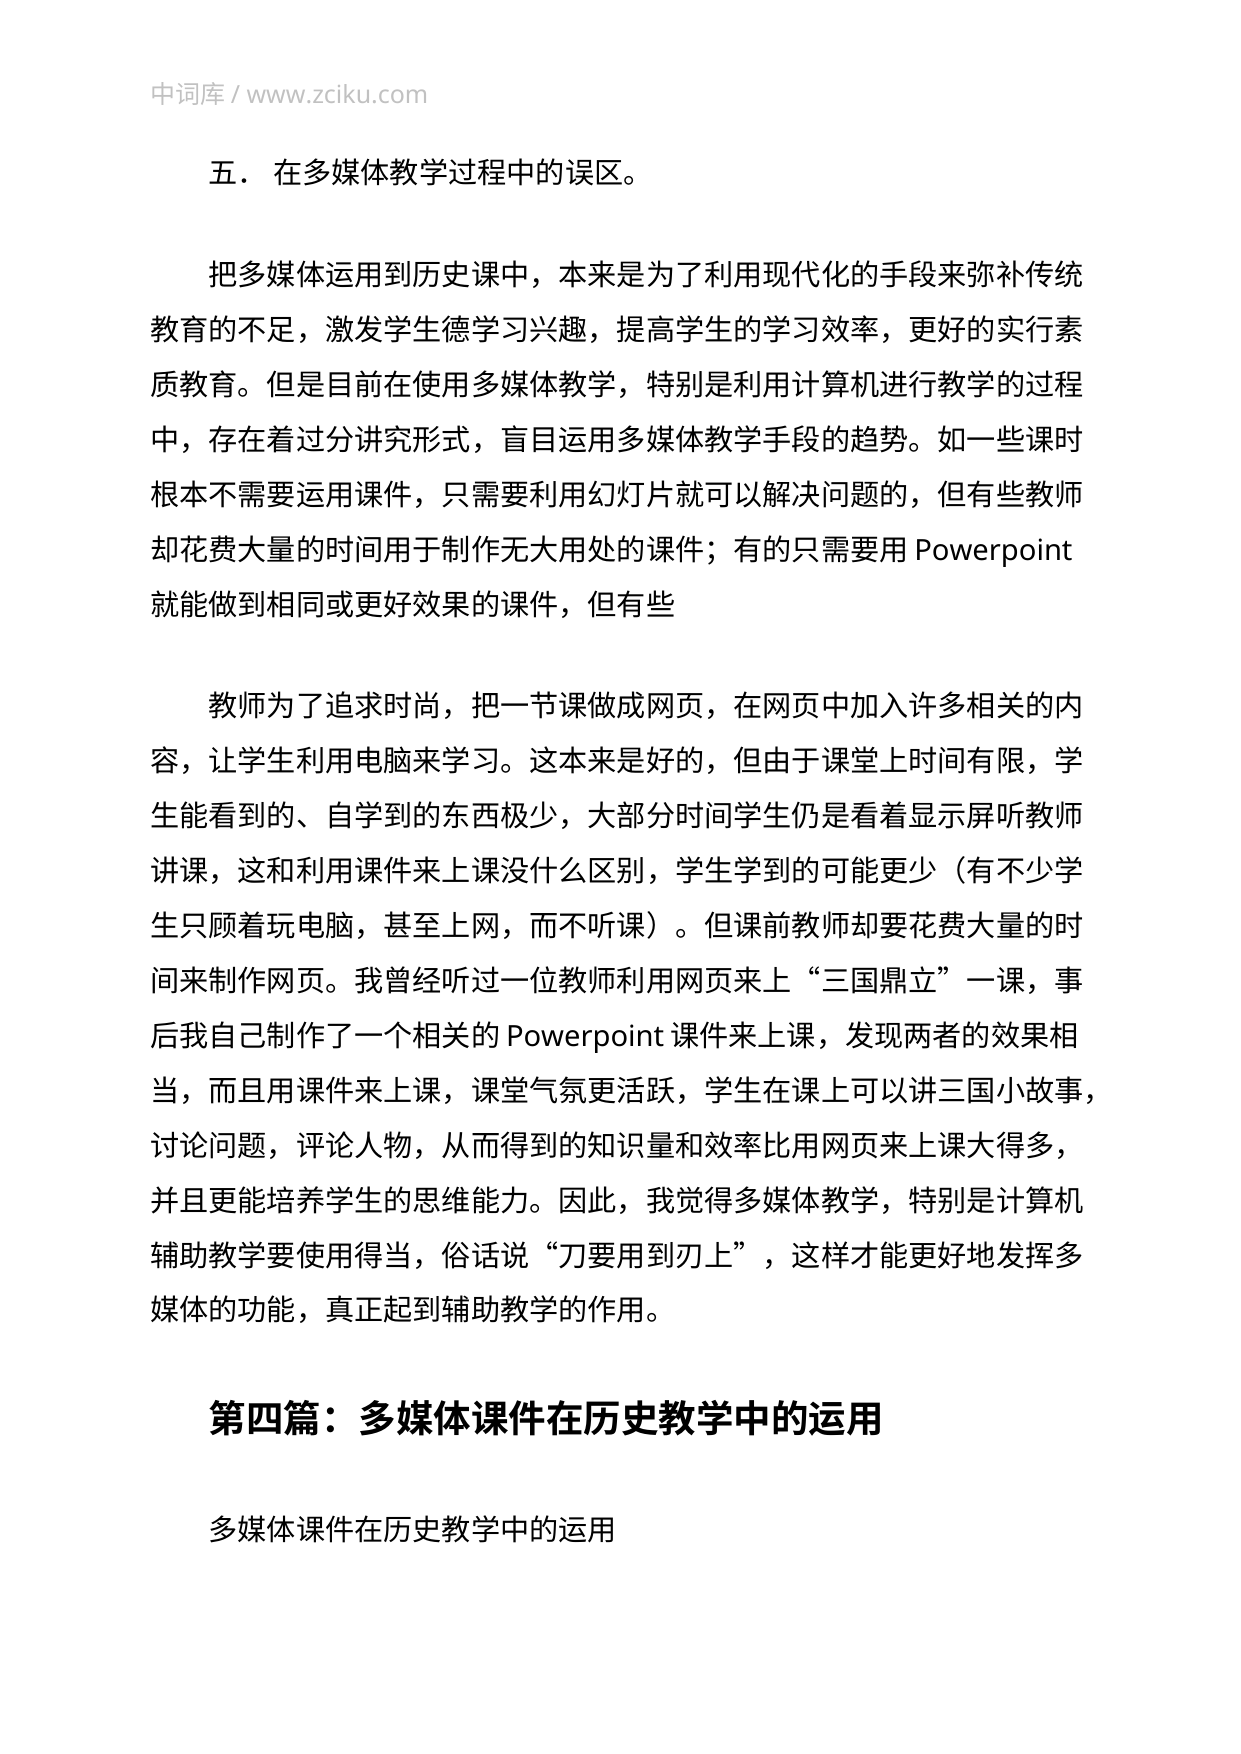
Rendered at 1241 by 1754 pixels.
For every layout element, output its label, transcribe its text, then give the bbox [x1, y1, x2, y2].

text 第四篇：多媒体课件在历史教学中的运用 [150, 1389, 1090, 1443]
text 教师为了追求时尚，把一节课做成网页，在网页中加入许多相关的内容，让学生利用电脑来学习。这本来是好的，但由于课堂上时间有限，学生能看到的、自学到的东西极少，大部分时间学生仍是看着显示屏听教师讲课，这和利用课件来上课没什么区别，学生学到的可能更少（有不少学生只顾着玩电脑，甚至上网，而不听课）。但课前教师却要花费大量的时间来制作网页。我曾经听过一位教师利用网页来上“三国鼎立”一课，事后我自己制作了一个相关的Powerpoint课件来上课，发现两者的效果相当，而且用课件来上课，课堂气氛更活跃，学生在课上可以讲三国小故事，讨论问题，评论人物，从而得到的知识量和效率比用网页来上课大得多，并且更能培养学生的思维能力。因此，我觉得多媒体教学，特别是计算机辅助教学要使用得当，俗话说“刀要用到刃上”，这样才能更好地发挥多媒体的功能，真正起到辅助教学的作用。 [150, 683, 1090, 1329]
text 把多媒体运用到历史课中，本来是为了利用现代化的手段来弥补传统教育的不足，激发学生德学习兴趣，提高学生的学习效率，更好的实行素质教育。但是目前在使用多媒体教学，特别是利用计算机进行教学的过程中，存在着过分讲究形式，盲目运用多媒体教学手段的趋势。如一些课时根本不需要运用课件，只需要利用幻灯片就可以解决问题的，但有些教师却花费大量的时间用于制作无大用处的课件；有的只需要用Powerpoint就能做到相同或更好效果的课件，但有些 [150, 252, 1090, 623]
text 五． 在多媒体教学过程中的误区。 [150, 150, 1090, 192]
text 多媒体课件在历史教学中的运用 [150, 1506, 1090, 1548]
